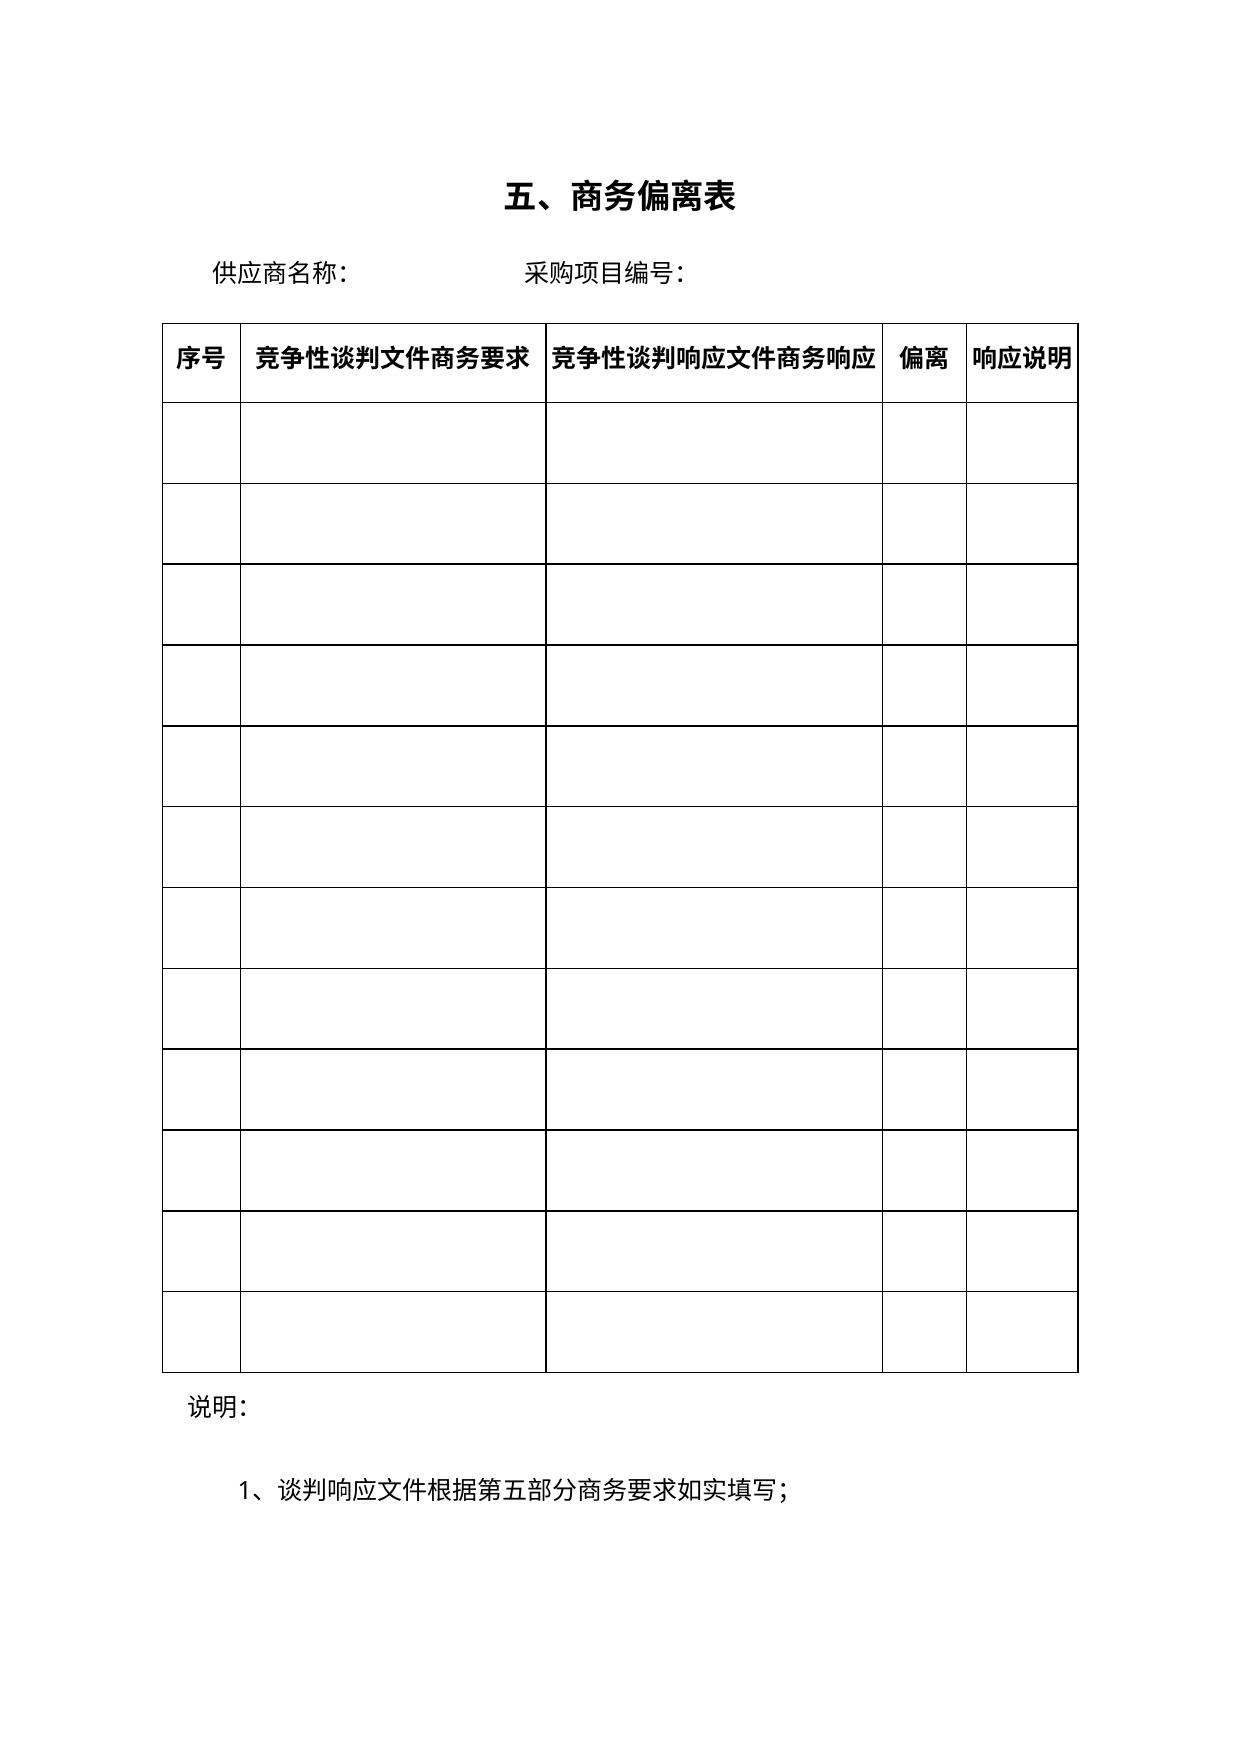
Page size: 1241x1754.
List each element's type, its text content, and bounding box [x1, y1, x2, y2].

table_header 竞争性谈判文件商务要求 [241, 324, 545, 402]
table_cell [883, 1131, 966, 1210]
table_cell [547, 727, 882, 806]
table_cell [163, 969, 240, 1048]
table_cell [547, 646, 882, 725]
table_cell [967, 484, 1077, 563]
text 五、商务偏离表 [187, 162, 1053, 227]
table_cell [241, 727, 545, 806]
table_cell [547, 565, 882, 644]
table_header 竞争性谈判响应文件商务响应 [547, 324, 882, 402]
table_cell [967, 1212, 1077, 1291]
table_cell [967, 1131, 1077, 1210]
table_header 序号 [163, 324, 240, 402]
table_cell [241, 807, 545, 887]
table_cell [883, 807, 966, 887]
table_cell [883, 565, 966, 644]
table_cell [967, 969, 1077, 1048]
table_cell [883, 403, 966, 482]
table_cell [967, 1292, 1077, 1372]
table_cell [967, 727, 1077, 806]
table_cell [883, 1292, 966, 1372]
table_cell [547, 888, 882, 967]
table_cell [883, 1212, 966, 1291]
table_cell [547, 403, 882, 482]
table_cell [241, 565, 545, 644]
table_cell [163, 727, 240, 806]
table_cell [883, 969, 966, 1048]
table_cell [967, 403, 1077, 482]
table_cell [967, 646, 1077, 725]
table_cell [163, 807, 240, 887]
table_cell [241, 888, 545, 967]
table_cell [967, 1050, 1077, 1129]
text 说明： [187, 1373, 1069, 1438]
table_cell [967, 888, 1077, 967]
table_cell [547, 484, 882, 563]
table_cell [883, 888, 966, 967]
table_cell [883, 484, 966, 563]
table_cell [163, 646, 240, 725]
table_cell [241, 646, 545, 725]
table_cell [241, 1131, 545, 1210]
table_cell [883, 727, 966, 806]
table_cell [241, 1050, 545, 1129]
table_cell [547, 1292, 882, 1372]
table_cell [883, 1050, 966, 1129]
table_cell [883, 646, 966, 725]
table_cell [547, 1131, 882, 1210]
table_cell [547, 969, 882, 1048]
table_cell [163, 1212, 240, 1291]
table_cell [967, 565, 1077, 644]
table_cell [547, 1050, 882, 1129]
table_cell [241, 484, 545, 563]
text 1、谈判响应文件根据第五部分商务要求如实填写； [187, 1456, 1069, 1521]
table_cell [163, 888, 240, 967]
table_header 偏离 [883, 324, 966, 402]
table_cell [241, 1292, 545, 1372]
table_cell [163, 1050, 240, 1129]
table_cell [547, 807, 882, 887]
text 供应商名称： 采购项目编号： [187, 239, 1053, 304]
table_cell [163, 403, 240, 482]
table_cell [163, 1292, 240, 1372]
table_cell [163, 1131, 240, 1210]
table_header 响应说明 [967, 324, 1077, 402]
table_cell [547, 1212, 882, 1291]
table_cell [241, 1212, 545, 1291]
table_cell [967, 807, 1077, 887]
table_cell [241, 403, 545, 482]
table_cell [163, 565, 240, 644]
table_cell [163, 484, 240, 563]
table_cell [241, 969, 545, 1048]
